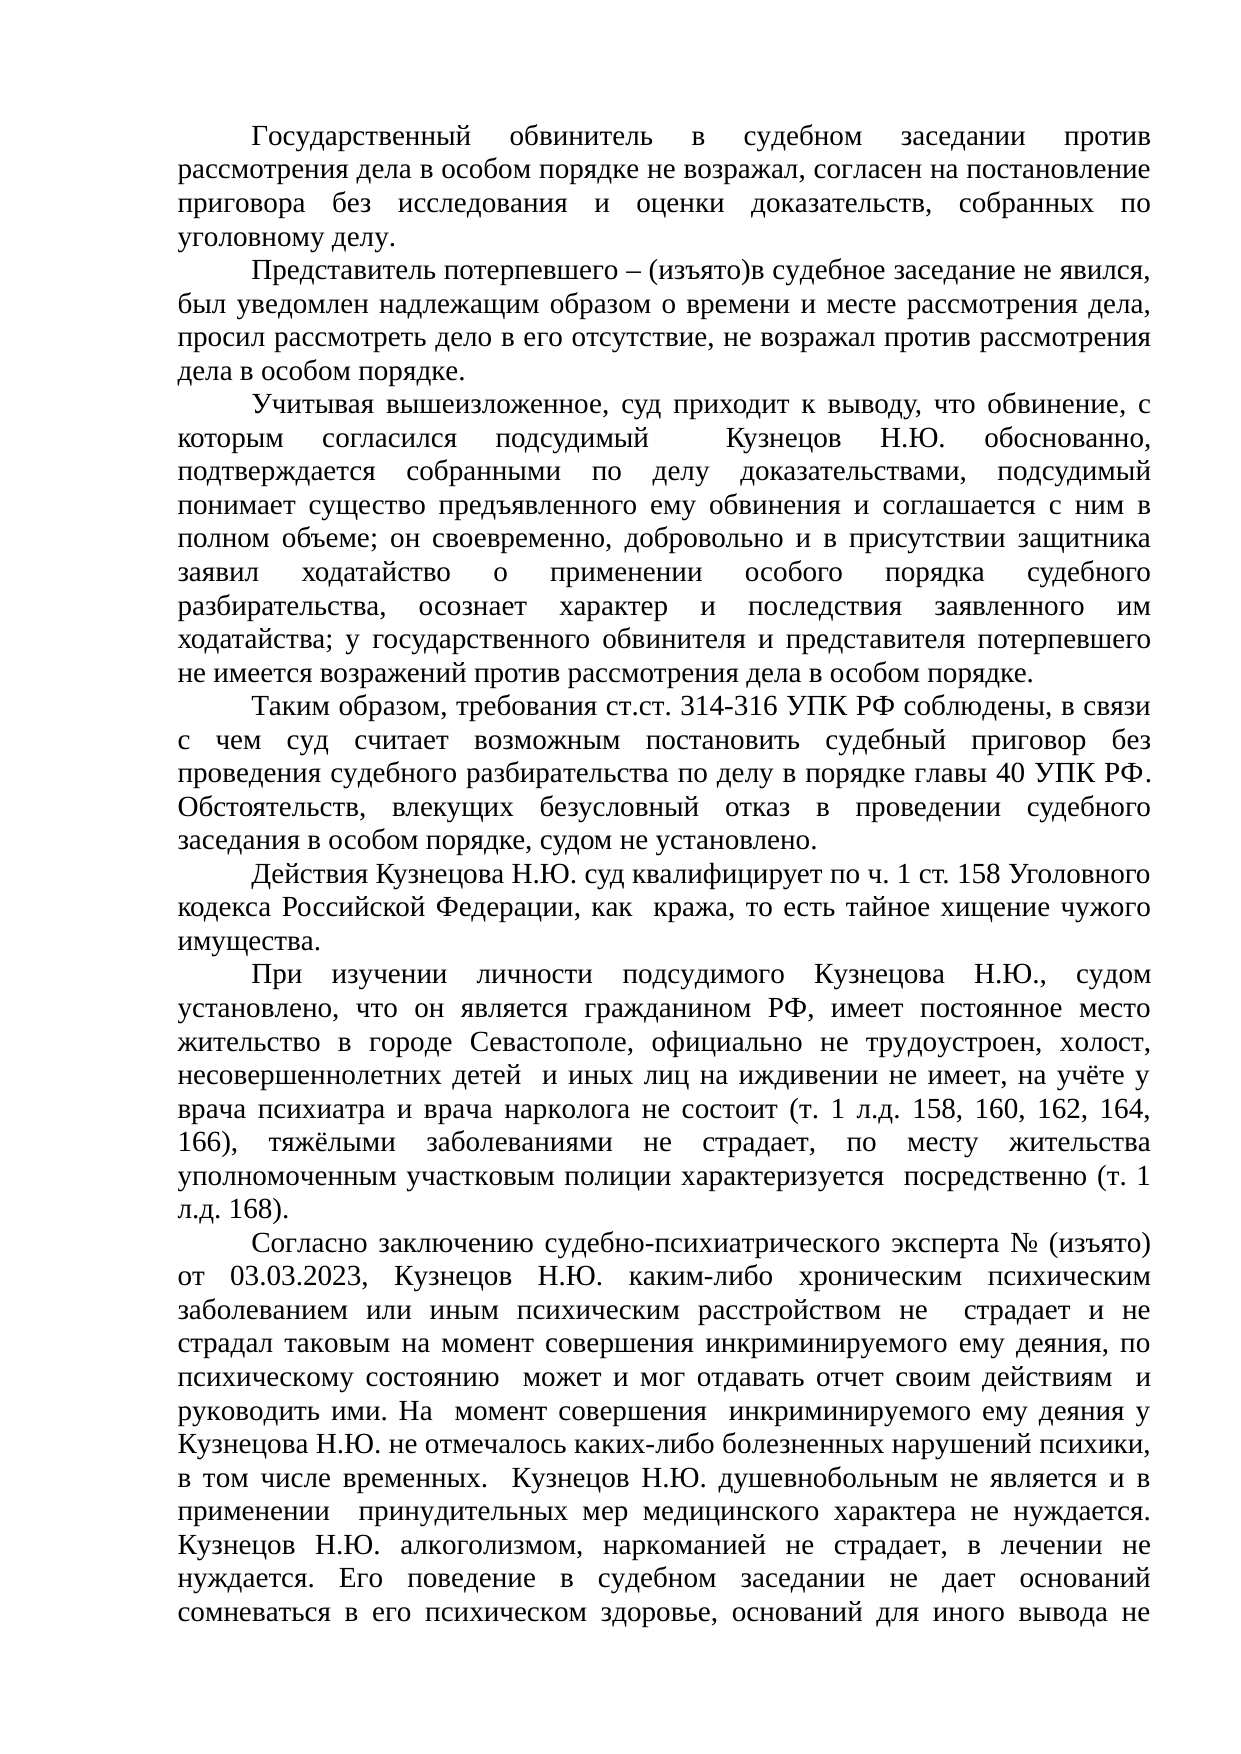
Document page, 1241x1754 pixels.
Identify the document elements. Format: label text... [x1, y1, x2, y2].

text При изучении личности подсудимого Кузнецова Н.Ю., судом установлено, что он является гражданином РФ, имеет постоянное место жительство в городе Севастополе, официально не трудоустроен, холост, несовершеннолетних детей и иных лиц на иждивении не имеет, на учёте у врача психиатра и врача нарколога не состоит (т. 1 л.д. 158, 160, 162, 164, 166), тяжёлыми заболеваниями не страдает, по месту жительства уполномоченным участковым полиции характеризуется посредственно (т. 1 л.д. 168). [177, 957, 1152, 1225]
text Учитывая вышеизложенное, суд приходит к выводу, что обвинение, с которым согласился подсудимый Кузнецов Н.Ю. обоснованно, подтверждается собранными по делу доказательствами, подсудимый понимает существо предъявленного ему обвинения и соглашается с ним в полном объеме; он своевременно, добровольно и в присутствии защитника заявил ходатайство о применении особого порядка судебного разбирательства, осознает характер и последствия заявленного им ходатайства; у государственного обвинителя и представителя потерпевшего не имеется возражений против рассмотрения дела в особом порядке. [177, 386, 1152, 688]
text Представитель потерпевшего – (изъято)в судебное заседание не явился, был уведомлен надлежащим образом о времени и месте рассмотрения дела, просил рассмотреть дело в его отсутствие, не возражал против рассмотрения дела в особом порядке. [177, 252, 1152, 386]
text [177, 1225, 1152, 1627]
text Таким образом, требования ст.ст. 314-316 УПК РФ соблюдены, в связи с чем суд считает возможным постановить судебный приговор без проведения судебного разбирательства по делу в порядке главы 40 УПК РФ. Обстоятельств, влекущих безусловный отказ в проведении судебного заседания в особом порядке, судом не установлено. [177, 688, 1152, 856]
text Государственный обвинитель в судебном заседании против рассмотрения дела в особом порядке не возражал, согласен на постановление приговора без исследования и оценки доказательств, собранных по уголовному делу. [177, 118, 1152, 252]
text Действия Кузнецова Н.Ю. суд квалифицирует по ч. 1 ст. 158 Уголовного кодекса Российской Федерации, как кража, то есть тайное хищение чужого имущества. [177, 856, 1152, 957]
